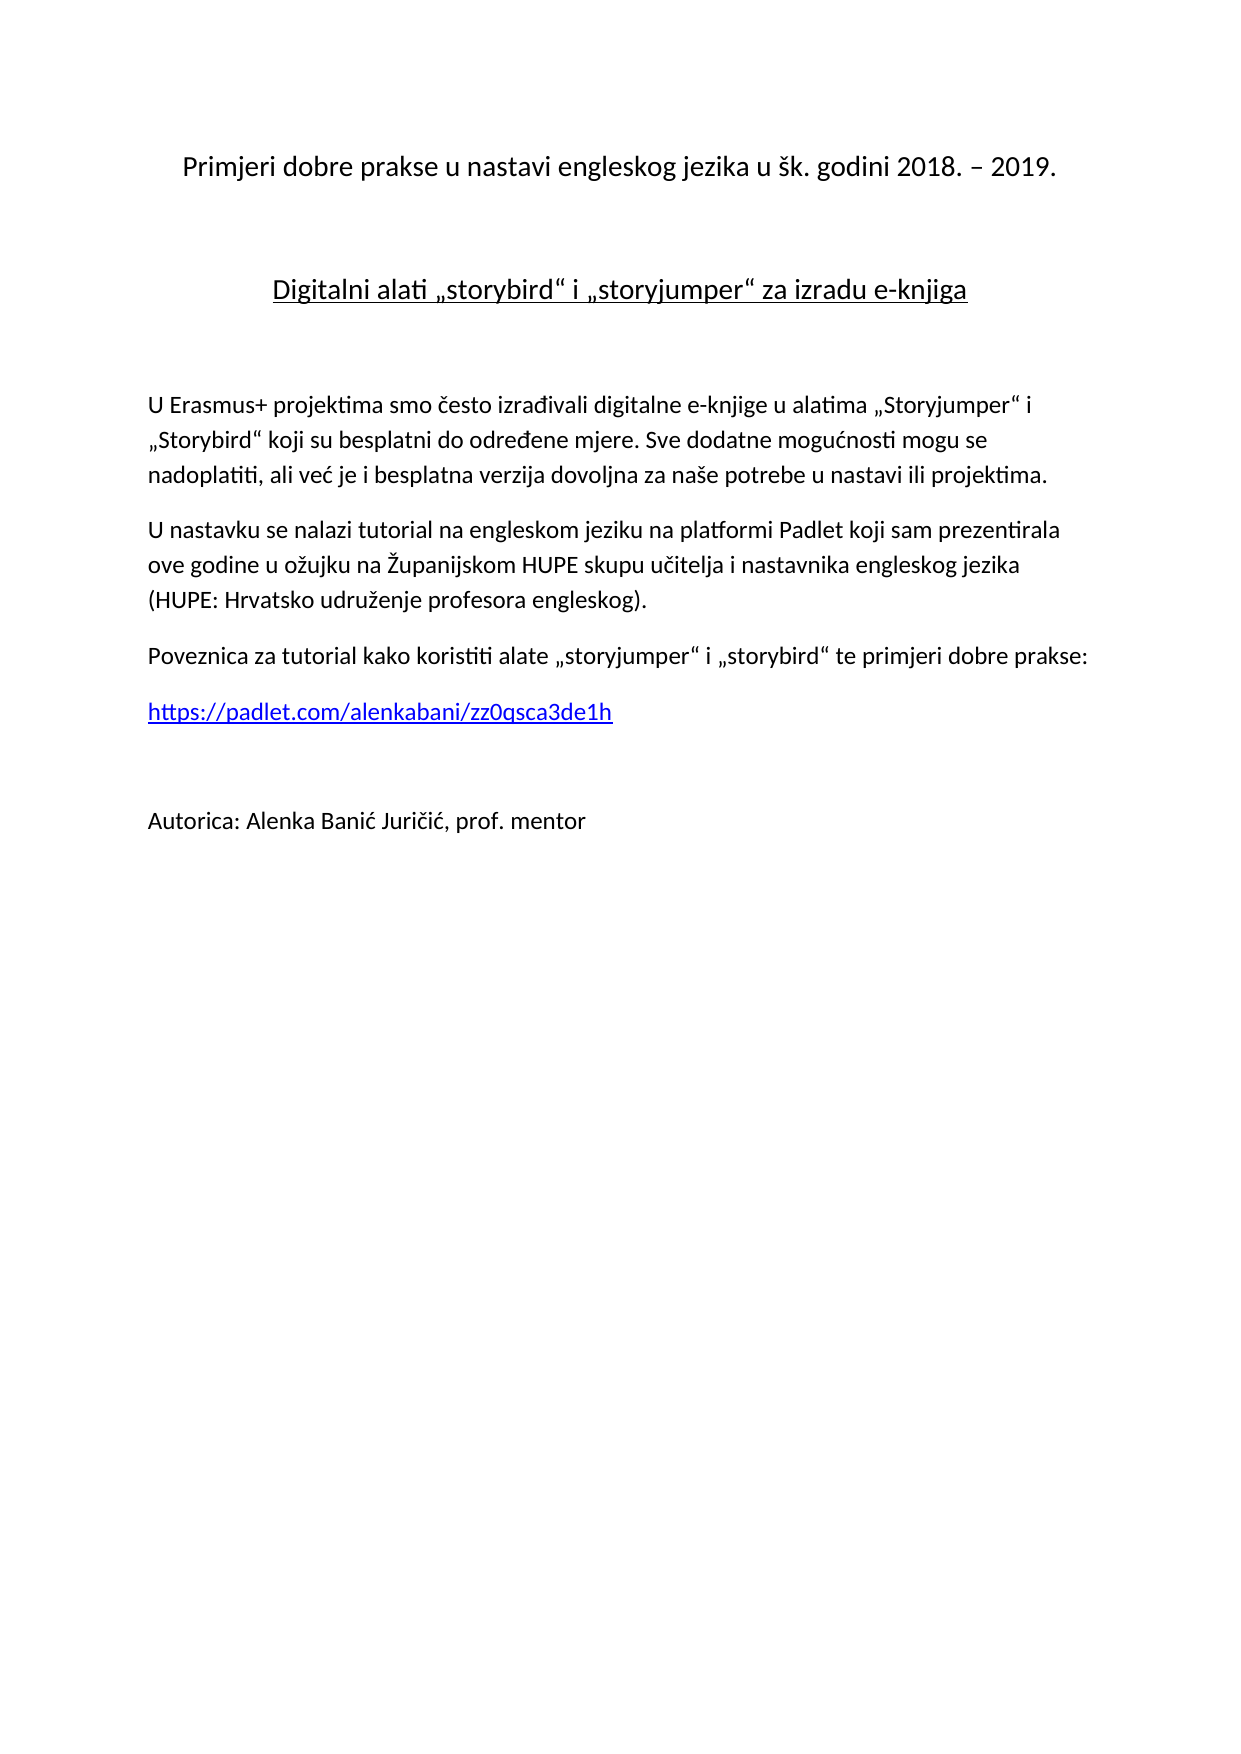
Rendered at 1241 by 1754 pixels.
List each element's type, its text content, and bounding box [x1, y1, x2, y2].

text U Erasmus+ projektima smo često izrađivali digitalne e-knjige u alatima „Storyjumper“ i „Storybird“ koji su besplatni do određene mjere. Sve dodatne mogućnosti mogu se nadoplatiti, ali već je i besplatna verzija dovoljna za naše potrebe u nastavi ili projektima. [148, 389, 1093, 489]
text Digitalni alati „storybird“ i „storyjumper“ za izradu e-knjiga [148, 271, 1093, 307]
text U nastavku se nalazi tutorial na engleskom jeziku na platformi Padlet koji sam prezentirala ove godine u ožujku na Županijskom HUPE skupu učitelja i nastavnika engleskog jezika (HUPE: Hrvatsko udruženje profesora engleskog). [148, 514, 1093, 615]
text Poveznica za tutorial kako koristiti alate „storyjumper“ i „storybird“ te primjeri dobre prakse: [148, 640, 1093, 671]
text https://padlet.com/alenkabani/zz0qsca3de1h [148, 696, 1093, 727]
text Autorica: Alenka Banić Juričić, prof. mentor [148, 805, 1093, 836]
text Primjeri dobre prakse u nastavi engleskog jezika u šk. godini 2018. – 2019. [148, 148, 1093, 183]
